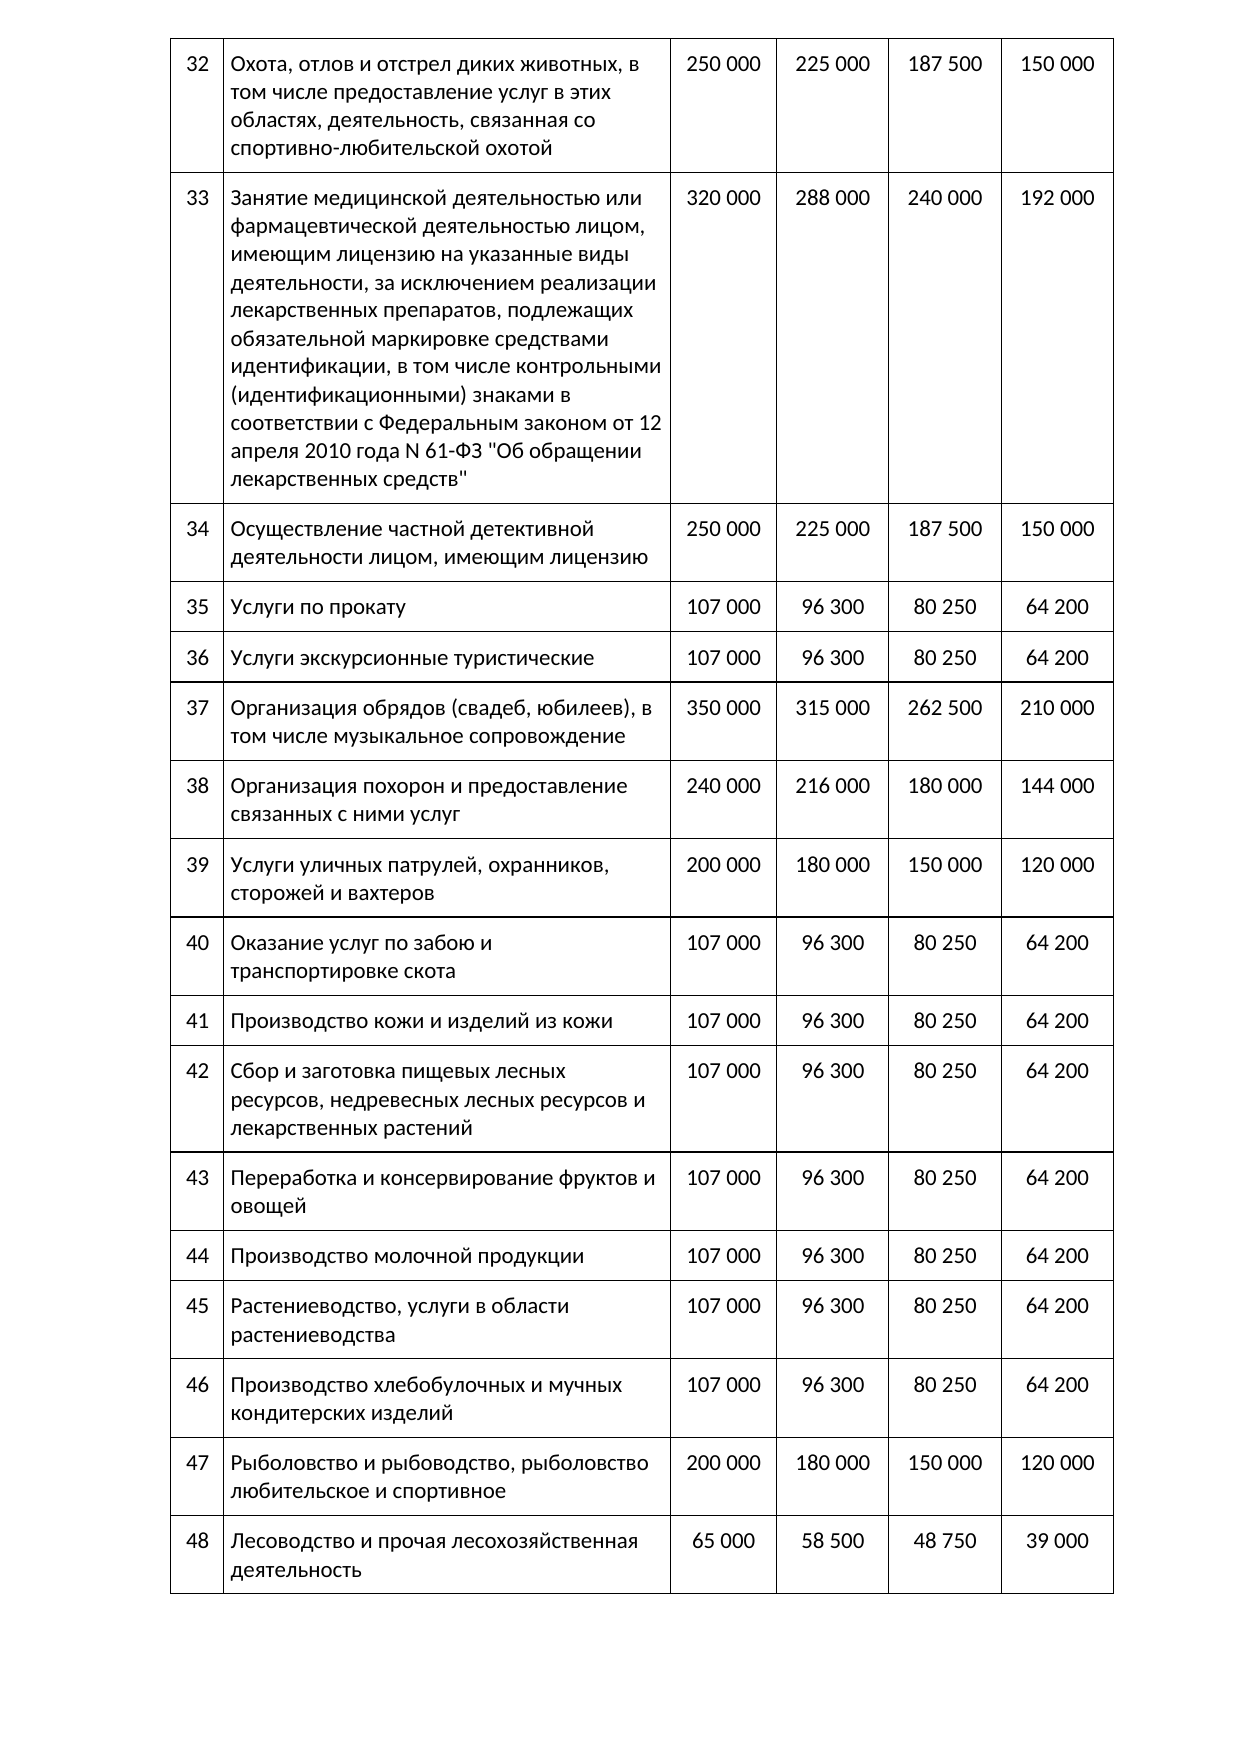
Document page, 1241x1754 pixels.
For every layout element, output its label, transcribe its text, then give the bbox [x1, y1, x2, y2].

table_cell Занятие медицинской деятельностью или фармацевтической деятельностью лицом, имеющим лицензию на указанные виды деятельности, за исключением реализации лекарственных препаратов, подлежащих обязательной маркировке средствами идентификации, в том числе контрольными (идентификационными) знаками в соответствии с Федеральным законом от 12 апреля 2010 года N 61-ФЗ "Об обращении лекарственных средств" [224, 173, 670, 502]
table_cell 58 500 [777, 1516, 888, 1593]
table_cell Лесоводство и прочая лесохозяйственная деятельность [224, 1516, 670, 1593]
table_cell Охота, отлов и отстрел диких животных, в том числе предоставление услуг в этих областях, деятельность, связанная со спортивно-любительской охотой [224, 39, 670, 172]
table_cell 107 000 [671, 1281, 776, 1358]
table_cell 80 250 [889, 1046, 1001, 1151]
table_cell 144 000 [1002, 761, 1113, 838]
table_cell 180 000 [777, 839, 888, 916]
table_cell 80 250 [889, 1153, 1001, 1230]
table_cell 64 200 [1002, 996, 1113, 1045]
table_cell 120 000 [1002, 1438, 1113, 1515]
table_cell 225 000 [777, 504, 888, 581]
table_cell Услуги по прокату [224, 582, 670, 631]
table_cell 216 000 [777, 761, 888, 838]
table_cell 37 [171, 683, 223, 760]
table_cell 250 000 [671, 39, 776, 172]
table_cell 64 200 [1002, 1046, 1113, 1151]
table_cell Производство хлебобулочных и мучных кондитерских изделий [224, 1359, 670, 1437]
table_cell 315 000 [777, 683, 888, 760]
table_cell 96 300 [777, 582, 888, 631]
table_cell Оказание услуг по забою и транспортировке скота [224, 918, 670, 995]
table_cell 96 300 [777, 1231, 888, 1280]
table_cell 80 250 [889, 1231, 1001, 1280]
table_cell 80 250 [889, 1281, 1001, 1358]
table_cell 64 200 [1002, 582, 1113, 631]
table_cell 107 000 [671, 1046, 776, 1151]
table_cell 187 500 [889, 39, 1001, 172]
table_cell 33 [171, 173, 223, 502]
table_cell 200 000 [671, 839, 776, 916]
table_cell 65 000 [671, 1516, 776, 1593]
table_cell Организация обрядов (свадеб, юбилеев), в том числе музыкальное сопровождение [224, 683, 670, 760]
table_cell 180 000 [777, 1438, 888, 1515]
table_cell 210 000 [1002, 683, 1113, 760]
table_cell 48 750 [889, 1516, 1001, 1593]
table_cell 192 000 [1002, 173, 1113, 502]
table_cell 80 250 [889, 582, 1001, 631]
table_cell 262 500 [889, 683, 1001, 760]
table_cell 80 250 [889, 632, 1001, 681]
table_cell 96 300 [777, 1046, 888, 1151]
table_cell 96 300 [777, 918, 888, 995]
table_cell 96 300 [777, 1281, 888, 1358]
table_cell 107 000 [671, 996, 776, 1045]
table_cell 80 250 [889, 996, 1001, 1045]
table_cell 107 000 [671, 1153, 776, 1230]
table_cell 39 [171, 839, 223, 916]
table_cell Организация похорон и предоставление связанных с ними услуг [224, 761, 670, 838]
table_cell 64 200 [1002, 1153, 1113, 1230]
table_cell 44 [171, 1231, 223, 1280]
table_cell Осуществление частной детективной деятельности лицом, имеющим лицензию [224, 504, 670, 581]
table_cell 120 000 [1002, 839, 1113, 916]
table_cell 96 300 [777, 632, 888, 681]
table_cell 96 300 [777, 1359, 888, 1437]
table_cell 187 500 [889, 504, 1001, 581]
table_cell 43 [171, 1153, 223, 1230]
table_cell 240 000 [671, 761, 776, 838]
table_cell 47 [171, 1438, 223, 1515]
table_cell 64 200 [1002, 1359, 1113, 1437]
table_cell 45 [171, 1281, 223, 1358]
table_cell 320 000 [671, 173, 776, 502]
table_cell 36 [171, 632, 223, 681]
table_cell Растениеводство, услуги в области растениеводства [224, 1281, 670, 1358]
table_cell 107 000 [671, 582, 776, 631]
table_cell 80 250 [889, 918, 1001, 995]
table_cell Сбор и заготовка пищевых лесных ресурсов, недревесных лесных ресурсов и лекарственных растений [224, 1046, 670, 1151]
table_cell 150 000 [1002, 504, 1113, 581]
table_cell 38 [171, 761, 223, 838]
table_cell Производство молочной продукции [224, 1231, 670, 1280]
table_cell Рыболовство и рыбоводство, рыболовство любительское и спортивное [224, 1438, 670, 1515]
table_cell Услуги уличных патрулей, охранников, сторожей и вахтеров [224, 839, 670, 916]
table_cell 107 000 [671, 1231, 776, 1280]
table_cell 150 000 [889, 839, 1001, 916]
table_cell 150 000 [1002, 39, 1113, 172]
table_cell 250 000 [671, 504, 776, 581]
table_cell 64 200 [1002, 918, 1113, 995]
table_cell 48 [171, 1516, 223, 1593]
table_cell 41 [171, 996, 223, 1045]
table_cell 64 200 [1002, 1231, 1113, 1280]
table_cell 288 000 [777, 173, 888, 502]
table_cell 42 [171, 1046, 223, 1151]
table_cell 34 [171, 504, 223, 581]
table_cell 64 200 [1002, 1281, 1113, 1358]
table_cell Переработка и консервирование фруктов и овощей [224, 1153, 670, 1230]
table_cell 46 [171, 1359, 223, 1437]
table_cell 35 [171, 582, 223, 631]
table_cell 96 300 [777, 1153, 888, 1230]
table_cell 40 [171, 918, 223, 995]
table_cell 225 000 [777, 39, 888, 172]
table_cell 350 000 [671, 683, 776, 760]
table_cell Производство кожи и изделий из кожи [224, 996, 670, 1045]
table_cell 107 000 [671, 918, 776, 995]
table_cell 39 000 [1002, 1516, 1113, 1593]
table_cell Услуги экскурсионные туристические [224, 632, 670, 681]
table_cell 240 000 [889, 173, 1001, 502]
table_cell 180 000 [889, 761, 1001, 838]
table_cell 64 200 [1002, 632, 1113, 681]
table_cell 107 000 [671, 632, 776, 681]
table_cell 96 300 [777, 996, 888, 1045]
table_cell 107 000 [671, 1359, 776, 1437]
table_cell 80 250 [889, 1359, 1001, 1437]
table_cell 150 000 [889, 1438, 1001, 1515]
table_cell 200 000 [671, 1438, 776, 1515]
table_cell 32 [171, 39, 223, 172]
